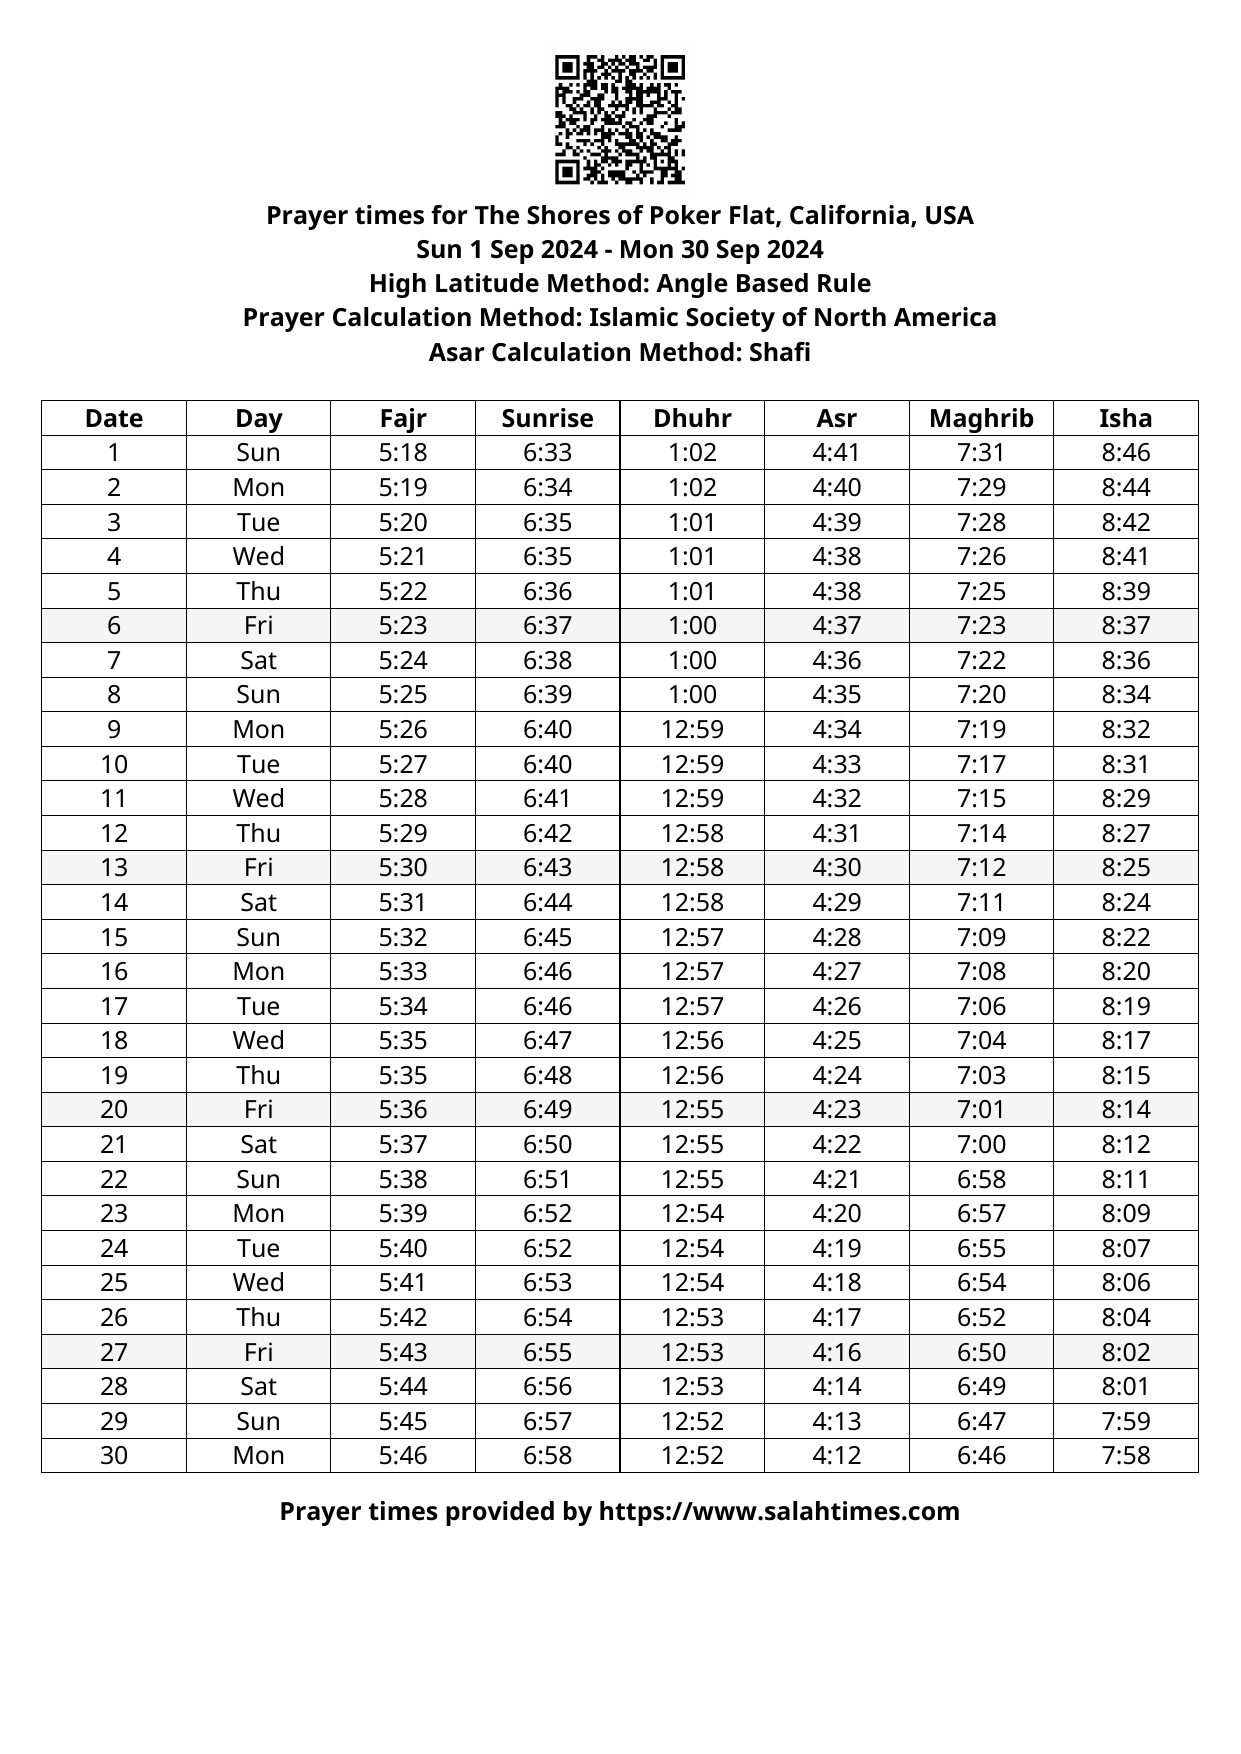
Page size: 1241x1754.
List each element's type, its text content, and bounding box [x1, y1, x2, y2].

table_cell 5:38 [331, 1162, 475, 1195]
table_cell 5:31 [331, 885, 475, 919]
table_header Date [42, 401, 186, 434]
table_cell 5:29 [331, 816, 475, 849]
table_cell 11 [42, 781, 186, 815]
table_cell 6:40 [476, 712, 619, 746]
table_cell Tue [187, 747, 330, 780]
table_cell 6:52 [476, 1231, 619, 1264]
table_cell 5:46 [331, 1439, 475, 1472]
table_cell 8:25 [1054, 851, 1198, 884]
table_cell 6:49 [476, 1093, 619, 1126]
table_cell 3 [42, 505, 186, 538]
table_cell 4:39 [765, 505, 909, 538]
table_cell 12:53 [621, 1335, 764, 1368]
table_cell 8:37 [1054, 609, 1198, 642]
table_cell 4:38 [765, 539, 909, 573]
table_cell Mon [187, 712, 330, 746]
table_cell 8:42 [1054, 505, 1198, 538]
table_cell 6:47 [910, 1404, 1053, 1437]
table_cell 5:30 [331, 851, 475, 884]
table_cell 4:38 [765, 574, 909, 607]
table_cell 7 [42, 643, 186, 677]
table_cell 1:02 [621, 470, 764, 504]
table_cell 12:58 [621, 885, 764, 919]
table_cell 7:29 [910, 470, 1053, 504]
table_cell 4:19 [765, 1231, 909, 1264]
text High Latitude Method: Angle Based Rule [42, 266, 1198, 300]
table_cell 1:01 [621, 574, 764, 607]
table_cell Thu [187, 1300, 330, 1334]
table_cell 6:39 [476, 678, 619, 711]
table_cell 1:01 [621, 539, 764, 573]
table_cell 4:17 [765, 1300, 909, 1334]
table_cell Mon [187, 1439, 330, 1472]
table_cell 5:23 [331, 609, 475, 642]
table_cell 12:55 [621, 1162, 764, 1195]
table_cell 12:53 [621, 1369, 764, 1403]
table_cell Sun [187, 1404, 330, 1437]
table_cell 6:50 [476, 1127, 619, 1161]
table_cell 6:50 [910, 1335, 1053, 1368]
table_cell 5:36 [331, 1093, 475, 1126]
table_cell 7:01 [910, 1093, 1053, 1126]
table_cell 12:55 [621, 1127, 764, 1161]
table_cell 6:46 [910, 1439, 1053, 1472]
table_cell 4:16 [765, 1335, 909, 1368]
table_cell Sat [187, 1127, 330, 1161]
table_cell 12:57 [621, 954, 764, 988]
table_cell Thu [187, 1058, 330, 1092]
text Asar Calculation Method: Shafi [42, 334, 1198, 368]
table_cell 12:56 [621, 1058, 764, 1092]
table_header Asr [765, 401, 909, 434]
table_cell 25 [42, 1266, 186, 1299]
table_cell Sun [187, 1162, 330, 1195]
table_cell 12:56 [621, 1024, 764, 1057]
table_cell 6:54 [476, 1300, 619, 1334]
table_cell 4:35 [765, 678, 909, 711]
table_cell 12:57 [621, 920, 764, 953]
table_cell 4:40 [765, 470, 909, 504]
table_cell 5:35 [331, 1024, 475, 1057]
table_cell 8:15 [1054, 1058, 1198, 1092]
table_cell Tue [187, 505, 330, 538]
table_cell 8:22 [1054, 920, 1198, 953]
table_cell 12:53 [621, 1300, 764, 1334]
table_cell 19 [42, 1058, 186, 1092]
text Prayer times for The Shores of Poker Flat, California, USA [42, 198, 1198, 232]
table_cell 17 [42, 989, 186, 1022]
table_cell Fri [187, 609, 330, 642]
table_cell 8:17 [1054, 1024, 1198, 1057]
table_cell 5:43 [331, 1335, 475, 1368]
table_cell 4:20 [765, 1196, 909, 1230]
table_cell 14 [42, 885, 186, 919]
table_cell Sun [187, 436, 330, 469]
table_cell 5:33 [331, 954, 475, 988]
table_cell 6:38 [476, 643, 619, 677]
table_cell 5:21 [331, 539, 475, 573]
table_cell 7:28 [910, 505, 1053, 538]
table_cell Wed [187, 1024, 330, 1057]
table_cell 4:26 [765, 989, 909, 1022]
table_cell 7:14 [910, 816, 1053, 849]
table_header Sunrise [476, 401, 619, 434]
table_cell 6:58 [910, 1162, 1053, 1195]
table_cell 6:52 [910, 1300, 1053, 1334]
table_cell 12:58 [621, 816, 764, 849]
table_cell 8:07 [1054, 1231, 1198, 1264]
table_cell Sat [187, 643, 330, 677]
table_cell 27 [42, 1335, 186, 1368]
table_cell 8:11 [1054, 1162, 1198, 1195]
table_cell 12:54 [621, 1196, 764, 1230]
table_cell 4:24 [765, 1058, 909, 1092]
table_cell 16 [42, 954, 186, 988]
table_cell 7:12 [910, 851, 1053, 884]
table_cell 5:41 [331, 1266, 475, 1299]
table_cell 1:00 [621, 678, 764, 711]
table_cell 8:14 [1054, 1093, 1198, 1126]
table_header Dhuhr [621, 401, 764, 434]
table_cell 1:00 [621, 643, 764, 677]
table_cell 23 [42, 1196, 186, 1230]
table_cell 7:25 [910, 574, 1053, 607]
table_cell Sun [187, 920, 330, 953]
table_cell Fri [187, 851, 330, 884]
table_cell 4:25 [765, 1024, 909, 1057]
table_cell 6:44 [476, 885, 619, 919]
table_cell 6:48 [476, 1058, 619, 1092]
table_cell Wed [187, 539, 330, 573]
table_cell 8 [42, 678, 186, 711]
table_cell 4:32 [765, 781, 909, 815]
table_cell 5:39 [331, 1196, 475, 1230]
table_cell 5:22 [331, 574, 475, 607]
table_cell 8:02 [1054, 1335, 1198, 1368]
table_cell 18 [42, 1024, 186, 1057]
table_cell 8:24 [1054, 885, 1198, 919]
table_cell 8:06 [1054, 1266, 1198, 1299]
table_cell Wed [187, 781, 330, 815]
table_cell 12:57 [621, 989, 764, 1022]
table_cell 7:59 [1054, 1404, 1198, 1437]
table_cell 5:40 [331, 1231, 475, 1264]
table_cell 8:27 [1054, 816, 1198, 849]
table_cell Mon [187, 470, 330, 504]
table_cell 7:11 [910, 885, 1053, 919]
table_header Fajr [331, 401, 475, 434]
table_cell 7:09 [910, 920, 1053, 953]
table_cell 26 [42, 1300, 186, 1334]
table_cell 5:20 [331, 505, 475, 538]
table_cell 8:29 [1054, 781, 1198, 815]
table_cell 6:42 [476, 816, 619, 849]
table_cell 5:35 [331, 1058, 475, 1092]
table_cell 12:52 [621, 1404, 764, 1437]
table_cell 12:59 [621, 747, 764, 780]
table_cell 5:26 [331, 712, 475, 746]
table_cell 1:00 [621, 609, 764, 642]
table_cell 8:04 [1054, 1300, 1198, 1334]
table_cell 7:20 [910, 678, 1053, 711]
table_cell 4:36 [765, 643, 909, 677]
table_cell 6:57 [476, 1404, 619, 1437]
table_cell 9 [42, 712, 186, 746]
table_cell 5:45 [331, 1404, 475, 1437]
table_cell Mon [187, 954, 330, 988]
table_cell 20 [42, 1093, 186, 1126]
table_cell 7:17 [910, 747, 1053, 780]
table_cell 8:36 [1054, 643, 1198, 677]
table_cell 4:23 [765, 1093, 909, 1126]
table_cell 6:57 [910, 1196, 1053, 1230]
table_cell 5:25 [331, 678, 475, 711]
table_cell 4:41 [765, 436, 909, 469]
table_cell 8:41 [1054, 539, 1198, 573]
table_cell 22 [42, 1162, 186, 1195]
table_cell 4:37 [765, 609, 909, 642]
table_cell 4:18 [765, 1266, 909, 1299]
table_cell Wed [187, 1266, 330, 1299]
table_cell 7:22 [910, 643, 1053, 677]
table_cell 6:46 [476, 954, 619, 988]
table_cell 6:52 [476, 1196, 619, 1230]
table_cell 7:06 [910, 989, 1053, 1022]
table_cell 8:20 [1054, 954, 1198, 988]
table_cell 4:28 [765, 920, 909, 953]
table_cell 8:39 [1054, 574, 1198, 607]
table_cell 8:19 [1054, 989, 1198, 1022]
text Prayer times provided by https://www.salahtimes.com [42, 1494, 1198, 1528]
table_cell 8:31 [1054, 747, 1198, 780]
table_cell 8:09 [1054, 1196, 1198, 1230]
table_cell 4:22 [765, 1127, 909, 1161]
table_cell Sun [187, 678, 330, 711]
table_cell Tue [187, 1231, 330, 1264]
table_cell Thu [187, 574, 330, 607]
table_cell 6:46 [476, 989, 619, 1022]
table_cell 5:24 [331, 643, 475, 677]
table_cell 5:42 [331, 1300, 475, 1334]
table_cell Sat [187, 1369, 330, 1403]
table_header Day [187, 401, 330, 434]
table_cell 6:40 [476, 747, 619, 780]
table_cell 5:27 [331, 747, 475, 780]
table_cell 5:18 [331, 436, 475, 469]
table_header Maghrib [910, 401, 1053, 434]
table_cell 6:53 [476, 1266, 619, 1299]
table_cell 4:12 [765, 1439, 909, 1472]
table_cell 6:49 [910, 1369, 1053, 1403]
table_cell 7:23 [910, 609, 1053, 642]
table_cell 30 [42, 1439, 186, 1472]
table_cell 6:55 [476, 1335, 619, 1368]
table_cell 4:13 [765, 1404, 909, 1437]
table_cell 6:34 [476, 470, 619, 504]
table_cell 6:54 [910, 1266, 1053, 1299]
table_cell 7:00 [910, 1127, 1053, 1161]
table_cell 5:37 [331, 1127, 475, 1161]
text Sun 1 Sep 2024 - Mon 30 Sep 2024 [42, 232, 1198, 266]
table_cell 7:03 [910, 1058, 1053, 1092]
table_cell 2 [42, 470, 186, 504]
table_cell 7:31 [910, 436, 1053, 469]
text Prayer Calculation Method: Islamic Society of North America [42, 300, 1198, 334]
table_cell Tue [187, 989, 330, 1022]
table_cell 5:19 [331, 470, 475, 504]
table_cell 6:47 [476, 1024, 619, 1057]
table_cell 29 [42, 1404, 186, 1437]
table_cell 7:04 [910, 1024, 1053, 1057]
table_cell Thu [187, 816, 330, 849]
table_cell 5:44 [331, 1369, 475, 1403]
table_cell 28 [42, 1369, 186, 1403]
table_cell 4 [42, 539, 186, 573]
table_cell 6:35 [476, 539, 619, 573]
table_cell 8:01 [1054, 1369, 1198, 1403]
table_cell 6:37 [476, 609, 619, 642]
table_cell 8:32 [1054, 712, 1198, 746]
table_cell 6:58 [476, 1439, 619, 1472]
table_cell 6:41 [476, 781, 619, 815]
table_cell 12:52 [621, 1439, 764, 1472]
table_cell 8:34 [1054, 678, 1198, 711]
table_cell 8:12 [1054, 1127, 1198, 1161]
table_cell 6 [42, 609, 186, 642]
table_cell 1 [42, 436, 186, 469]
table_cell 7:26 [910, 539, 1053, 573]
table_cell 7:19 [910, 712, 1053, 746]
table_cell 12 [42, 816, 186, 849]
table_header Isha [1054, 401, 1198, 434]
table_cell 4:14 [765, 1369, 909, 1403]
table_cell 6:43 [476, 851, 619, 884]
table_cell Fri [187, 1093, 330, 1126]
table_cell 6:33 [476, 436, 619, 469]
table_cell 5:32 [331, 920, 475, 953]
table_cell 12:59 [621, 712, 764, 746]
table_cell 4:34 [765, 712, 909, 746]
table_cell 4:27 [765, 954, 909, 988]
table_cell 24 [42, 1231, 186, 1264]
table_cell Sat [187, 885, 330, 919]
table_cell 4:33 [765, 747, 909, 780]
table_cell 5:28 [331, 781, 475, 815]
table_cell 1:02 [621, 436, 764, 469]
table_cell 4:29 [765, 885, 909, 919]
table_cell 4:21 [765, 1162, 909, 1195]
picture [542, 41, 699, 198]
table_cell 4:30 [765, 851, 909, 884]
table_cell 8:44 [1054, 470, 1198, 504]
table_cell 12:59 [621, 781, 764, 815]
table_cell 4:31 [765, 816, 909, 849]
table_cell 10 [42, 747, 186, 780]
table_cell 21 [42, 1127, 186, 1161]
table_cell 7:58 [1054, 1439, 1198, 1472]
table_cell 7:15 [910, 781, 1053, 815]
table_cell 12:54 [621, 1231, 764, 1264]
table_cell Mon [187, 1196, 330, 1230]
table_cell 5 [42, 574, 186, 607]
table_cell 6:51 [476, 1162, 619, 1195]
table_cell 6:35 [476, 505, 619, 538]
table_cell 6:36 [476, 574, 619, 607]
table_cell 15 [42, 920, 186, 953]
table_cell 8:46 [1054, 436, 1198, 469]
table_cell 5:34 [331, 989, 475, 1022]
table_cell 12:58 [621, 851, 764, 884]
table_cell 13 [42, 851, 186, 884]
table_cell 6:45 [476, 920, 619, 953]
table_cell 12:55 [621, 1093, 764, 1126]
table_cell 6:56 [476, 1369, 619, 1403]
table_cell Fri [187, 1335, 330, 1368]
table_cell 1:01 [621, 505, 764, 538]
table_cell 6:55 [910, 1231, 1053, 1264]
table_cell 12:54 [621, 1266, 764, 1299]
table_cell 7:08 [910, 954, 1053, 988]
